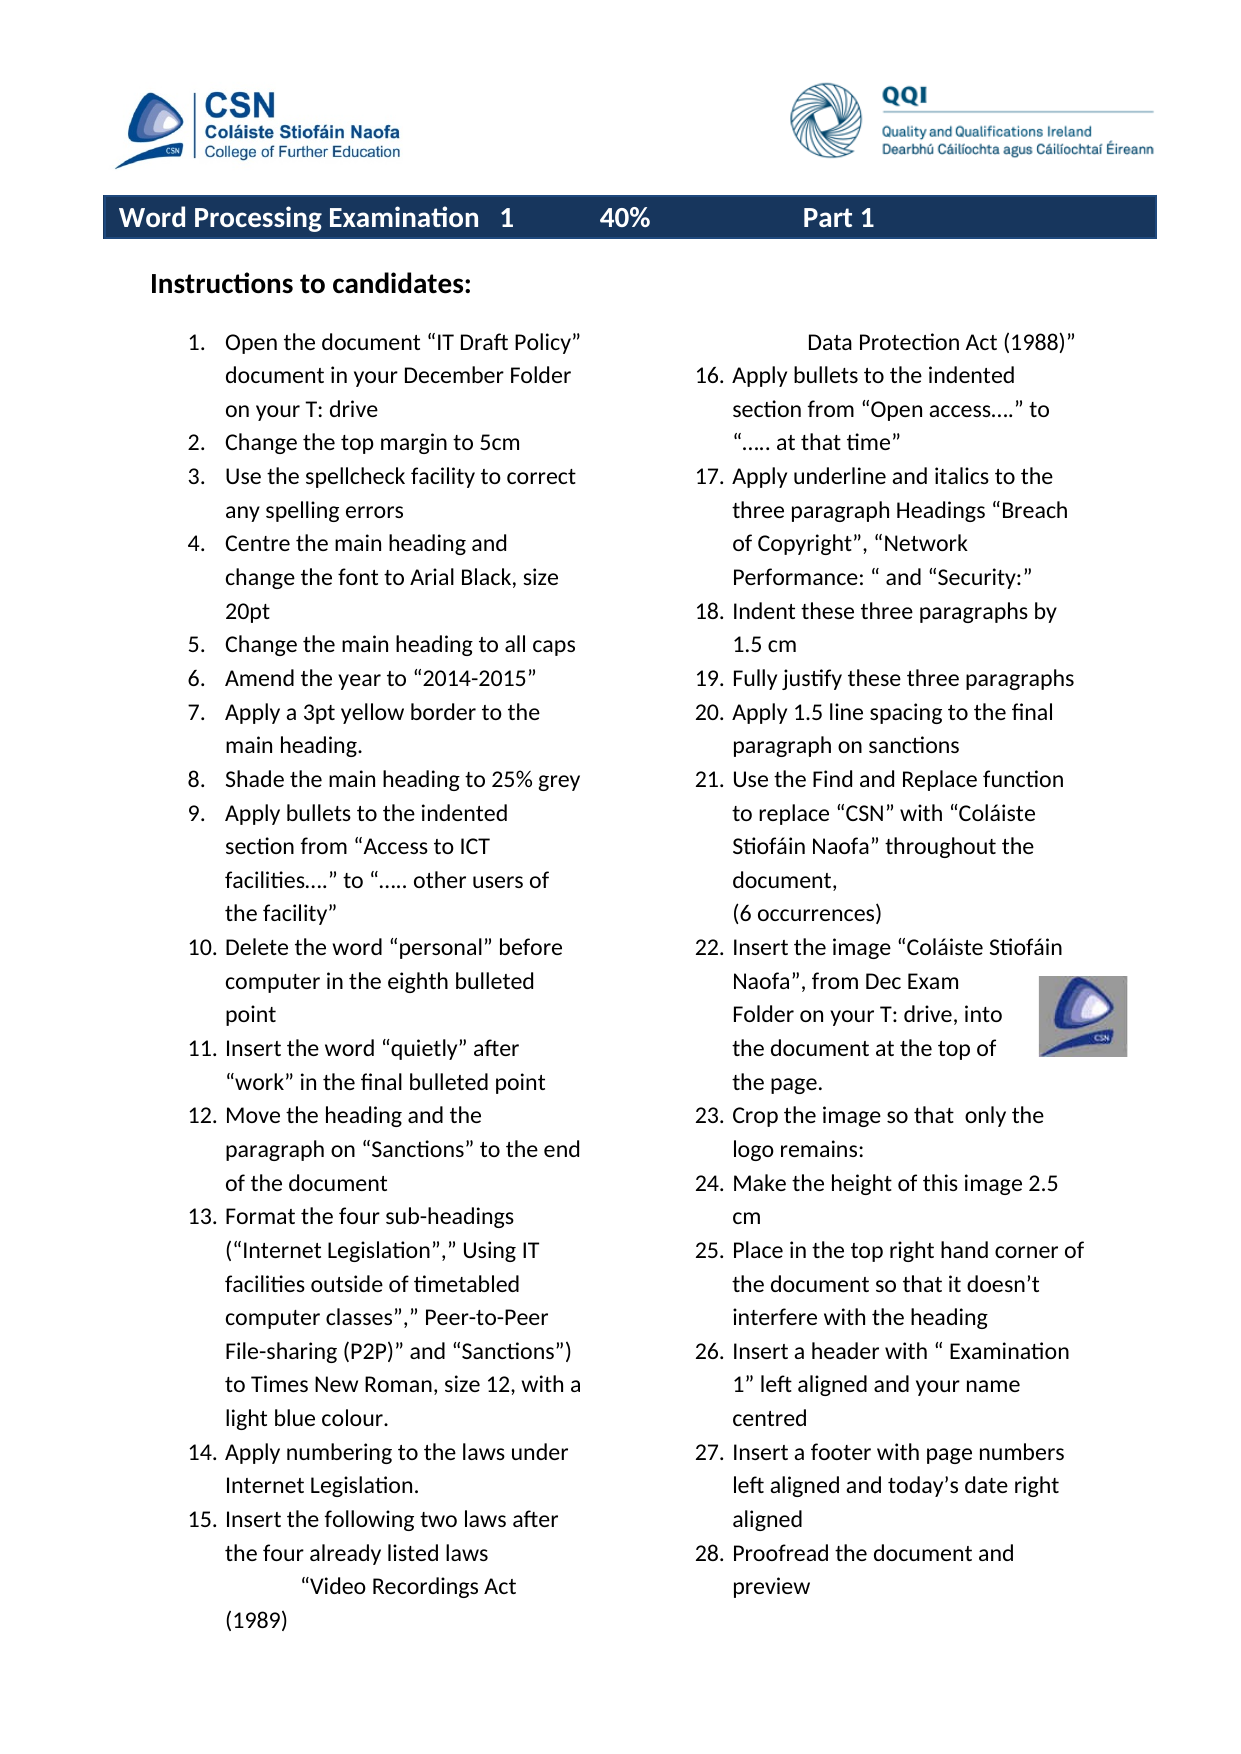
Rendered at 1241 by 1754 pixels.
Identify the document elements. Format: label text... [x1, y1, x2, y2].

list Insert a footer with page numbers left aligned and today’s date right aligned [694, 1437, 1090, 1533]
list Delete the word “personal” before computer in the eighth bulleted point [187, 932, 583, 1029]
picture [1038, 976, 1128, 1057]
list Apply underline and italics to the three paragraph Headings “Breach of Copyright”, “Network Performance: “ and “Security:” [694, 461, 1090, 591]
list Use the spellcheck facility to correct any spelling errors [187, 461, 583, 524]
list Insert the following two laws after the four already listed laws [187, 1504, 583, 1567]
list Insert a header with “ Examination 1” left aligned and your name centred [694, 1336, 1090, 1432]
list Make the height of this image 2.5 cm [694, 1168, 1090, 1231]
list “Video Recordings Act (1989) [225, 1571, 583, 1634]
list Centre the main heading and change the font to Arial Black, size 20pt [187, 528, 583, 625]
list Use the Find and Replace function to replace “CSN” with “Coláiste Stiofáin Naofa” throughout the document, [694, 764, 1090, 894]
list Apply numbering to the laws under Internet Legislation. [187, 1437, 583, 1500]
list Fully justify these three paragraphs [694, 663, 1090, 692]
list Indent these three paragraphs by 1.5 cm [694, 596, 1090, 659]
list Change the top margin to 5cm [187, 427, 583, 457]
list Data Protection Act (1988)” [732, 327, 1090, 356]
list Change the main heading to all caps [187, 629, 583, 659]
list Open the document “IT Draft Policy” document in your December Folder on your T: drive [187, 327, 583, 423]
list Apply bullets to the indented section from “Open access….” to “….. at that time” [694, 360, 1090, 457]
list Shade the main heading to 25% grey [187, 764, 583, 793]
text Word Processing Examination 1 40% Part 1 [106, 197, 1155, 237]
list Format the four sub-headings (“Internet Legislation”,” Using IT facilities outside of timetabled computer classes”,” Peer-to-Peer File-sharing (P2P)” and “Sanctions”) to Times New Roman, size 12, with a light blue colour. [187, 1201, 583, 1432]
list Amend the year to “2014-2015” [187, 663, 583, 692]
list Apply a 3pt yellow border to the main heading. [187, 697, 583, 759]
text Instructions to candidates: [150, 265, 1090, 300]
list Crop the image so that only the logo remains: [694, 1100, 1090, 1163]
list Apply 1.5 line spacing to the final paragraph on sanctions [694, 697, 1090, 759]
list Place in the top right hand corner of the document so that it doesn’t interfere with the heading [694, 1235, 1090, 1332]
picture [789, 78, 1160, 163]
list Insert the word “quietly” after “work” in the final bulleted point [187, 1033, 583, 1096]
list Insert the image “Coláiste Stiofáin Naofa”, from Dec Exam Folder on your T: drive, into the document at the top of the page. [694, 932, 1090, 1096]
list (6 occurrences) [732, 898, 1090, 928]
list Proofread the document and preview [694, 1538, 1090, 1601]
list Apply bullets to the indented section from “Access to ICT facilities….” to “….. other users of the facility” [187, 798, 583, 928]
list Move the heading and the paragraph on “Sanctions” to the end of the document [187, 1100, 583, 1197]
picture [101, 71, 404, 177]
